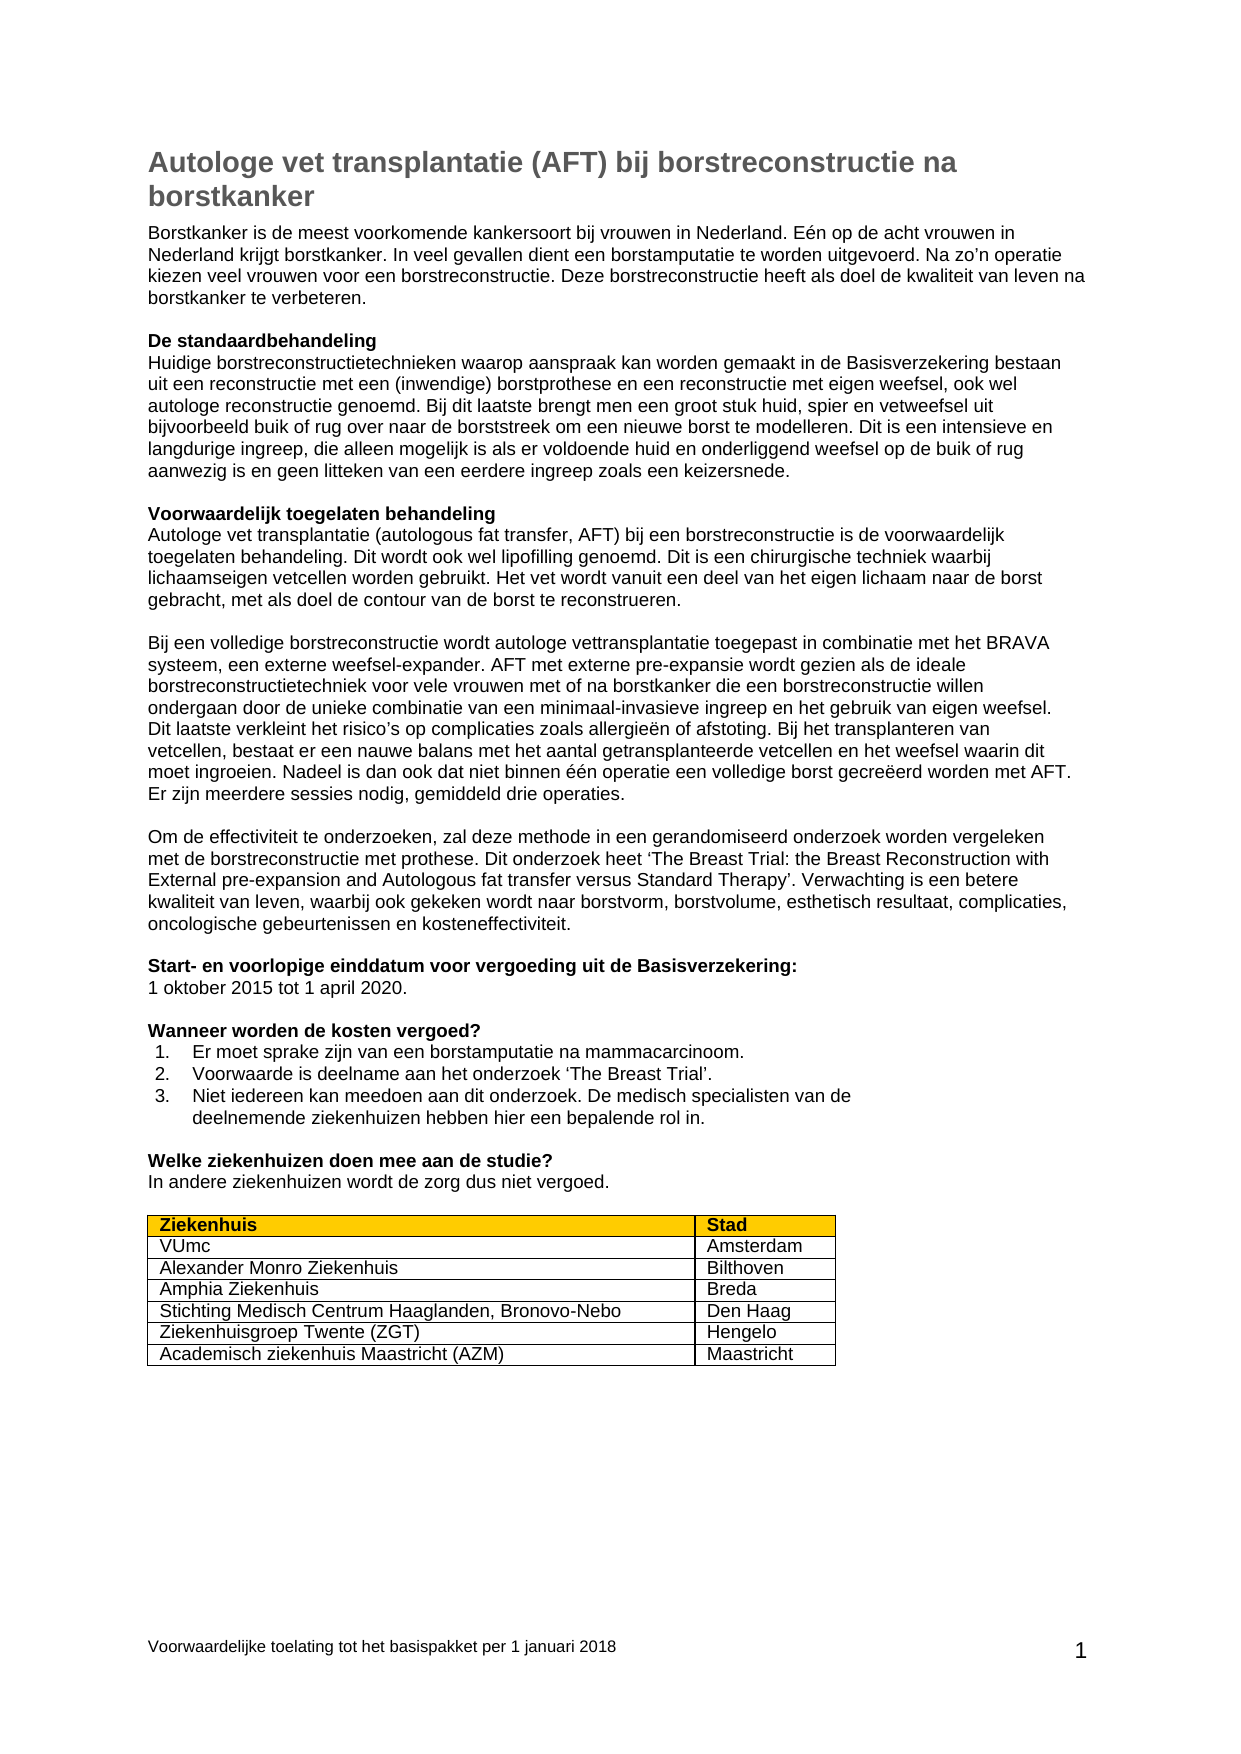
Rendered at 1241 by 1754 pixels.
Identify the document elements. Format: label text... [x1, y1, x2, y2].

subtitle Start- en voorlopige einddatum voor vergoeding uit de Basisverzekering: [148, 955, 1103, 977]
subtitle Welke ziekenhuizen doen mee aan de studie? [148, 1149, 1103, 1171]
table_cell VUmc [148, 1237, 694, 1258]
subtitle Voorwaardelijk toegelaten behandeling [148, 502, 1103, 524]
table_header Stad [696, 1216, 835, 1236]
list Niet iedereen kan meedoen aan dit onderzoek. De medisch specialisten van de deelnemende ziekenhuizen hebben hier een bepalende rol in. [154, 1085, 969, 1128]
table_cell Bilthoven [696, 1259, 835, 1279]
table_cell Hengelo [696, 1323, 835, 1344]
list Voorwaarde is deelname aan het onderzoek ‘The Breast Trial’. [154, 1063, 1103, 1085]
text In andere ziekenhuizen wordt de zorg dus niet vergoed. [148, 1171, 1103, 1193]
text Om de effectiviteit te onderzoeken, zal deze methode in een gerandomiseerd onderzoek worden vergeleken met de borstreconstructie met prothese. Dit onderzoek heet ‘The Breast Trial: the Breast Reconstruction with External pre-expansion and Autologous fat transfer versus Standard Therapy’. Verwachting is een betere kwaliteit van leven, waarbij ook gekeken wordt naar borstvorm, borstvolume, esthetisch resultaat, complicaties, oncologische gebeurtenissen en kosteneffectiviteit. [148, 826, 1068, 934]
table_cell Academisch ziekenhuis Maastricht (AZM) [148, 1345, 694, 1365]
table_cell Ziekenhuisgroep Twente (ZGT) [148, 1323, 694, 1344]
table_cell Alexander Monro Ziekenhuis [148, 1259, 694, 1279]
subtitle De standaardbehandeling [148, 330, 1103, 351]
table_cell Breda [696, 1280, 835, 1301]
text Borstkanker is de meest voorkomende kankersoort bij vrouwen in Nederland. Eén op de acht vrouwen in Nederland krijgt borstkanker. In veel gevallen dient een borstamputatie te worden uitgevoerd. Na zo’n operatie kiezen veel vrouwen voor een borstreconstructie. Deze borstreconstructie heeft als doel de kwaliteit van leven na borstkanker te verbeteren. [148, 222, 1086, 308]
table_cell Amsterdam [696, 1237, 835, 1258]
text Huidige borstreconstructietechnieken waarop aanspraak kan worden gemaakt in de Basisverzekering bestaan uit een reconstructie met een (inwendige) borstprothese en een reconstructie met eigen weefsel, ook wel autologe reconstructie genoemd. Bij dit laatste brengt men een groot stuk huid, spier en vetweefsel uit bijvoorbeeld buik of rug over naar de borststreek om een nieuwe borst te modelleren. Dit is een intensieve en langdurige ingreep, die alleen mogelijk is als er voldoende huid en onderliggend weefsel op de buik of rug aanwezig is en geen litteken van een eerdere ingreep zoals een keizersnede. [148, 352, 1062, 481]
subtitle Wanneer worden de kosten vergoed? [148, 1020, 1103, 1042]
table_cell Maastricht [696, 1345, 835, 1365]
list Er moet sprake zijn van een borstamputatie na mammacarcinoom. [154, 1042, 1103, 1063]
text 1 oktober 2015 tot 1 april 2020. [148, 977, 1103, 998]
table_cell Stichting Medisch Centrum Haaglanden, Bronovo-Nebo [148, 1302, 694, 1322]
table_cell Den Haag [696, 1302, 835, 1322]
subtitle Autologe vet transplantatie (AFT) bij borstreconstructie na borstkanker [148, 146, 959, 213]
table_header Ziekenhuis [148, 1216, 694, 1236]
text Autologe vet transplantatie (autologous fat transfer, AFT) bij een borstreconstructie is de voorwaardelijk toegelaten behandeling. Dit wordt ook wel lipofilling genoemd. Dit is een chirurgische techniek waarbij lichaamseigen vetcellen worden gebruikt. Het vet wordt vanuit een deel van het eigen lichaam naar de borst gebracht, met als doel de contour van de borst te reconstrueren. [148, 524, 1044, 610]
text Bij een volledige borstreconstructie wordt autologe vettransplantatie toegepast in combinatie met het BRAVA systeem, een externe weefsel-expander. AFT met externe pre-expansie wordt gezien als de ideale borstreconstructietechniek voor vele vrouwen met of na borstkanker die een borstreconstructie willen ondergaan door de unieke combinatie van een minimaal-invasieve ingreep en het gebruik van eigen weefsel. Dit laatste verkleint het risico’s op complicaties zoals allergieën of afstoting. Bij het transplanteren van vetcellen, bestaat er een nauwe balans met het aantal getransplanteerde vetcellen en het weefsel waarin dit moet ingroeien. Nadeel is dan ook dat niet binnen één operatie een volledige borst gecreëerd worden met AFT. Er zijn meerdere sessies nodig, gemiddeld drie operaties. [148, 632, 1074, 804]
table_cell Amphia Ziekenhuis [148, 1280, 694, 1301]
